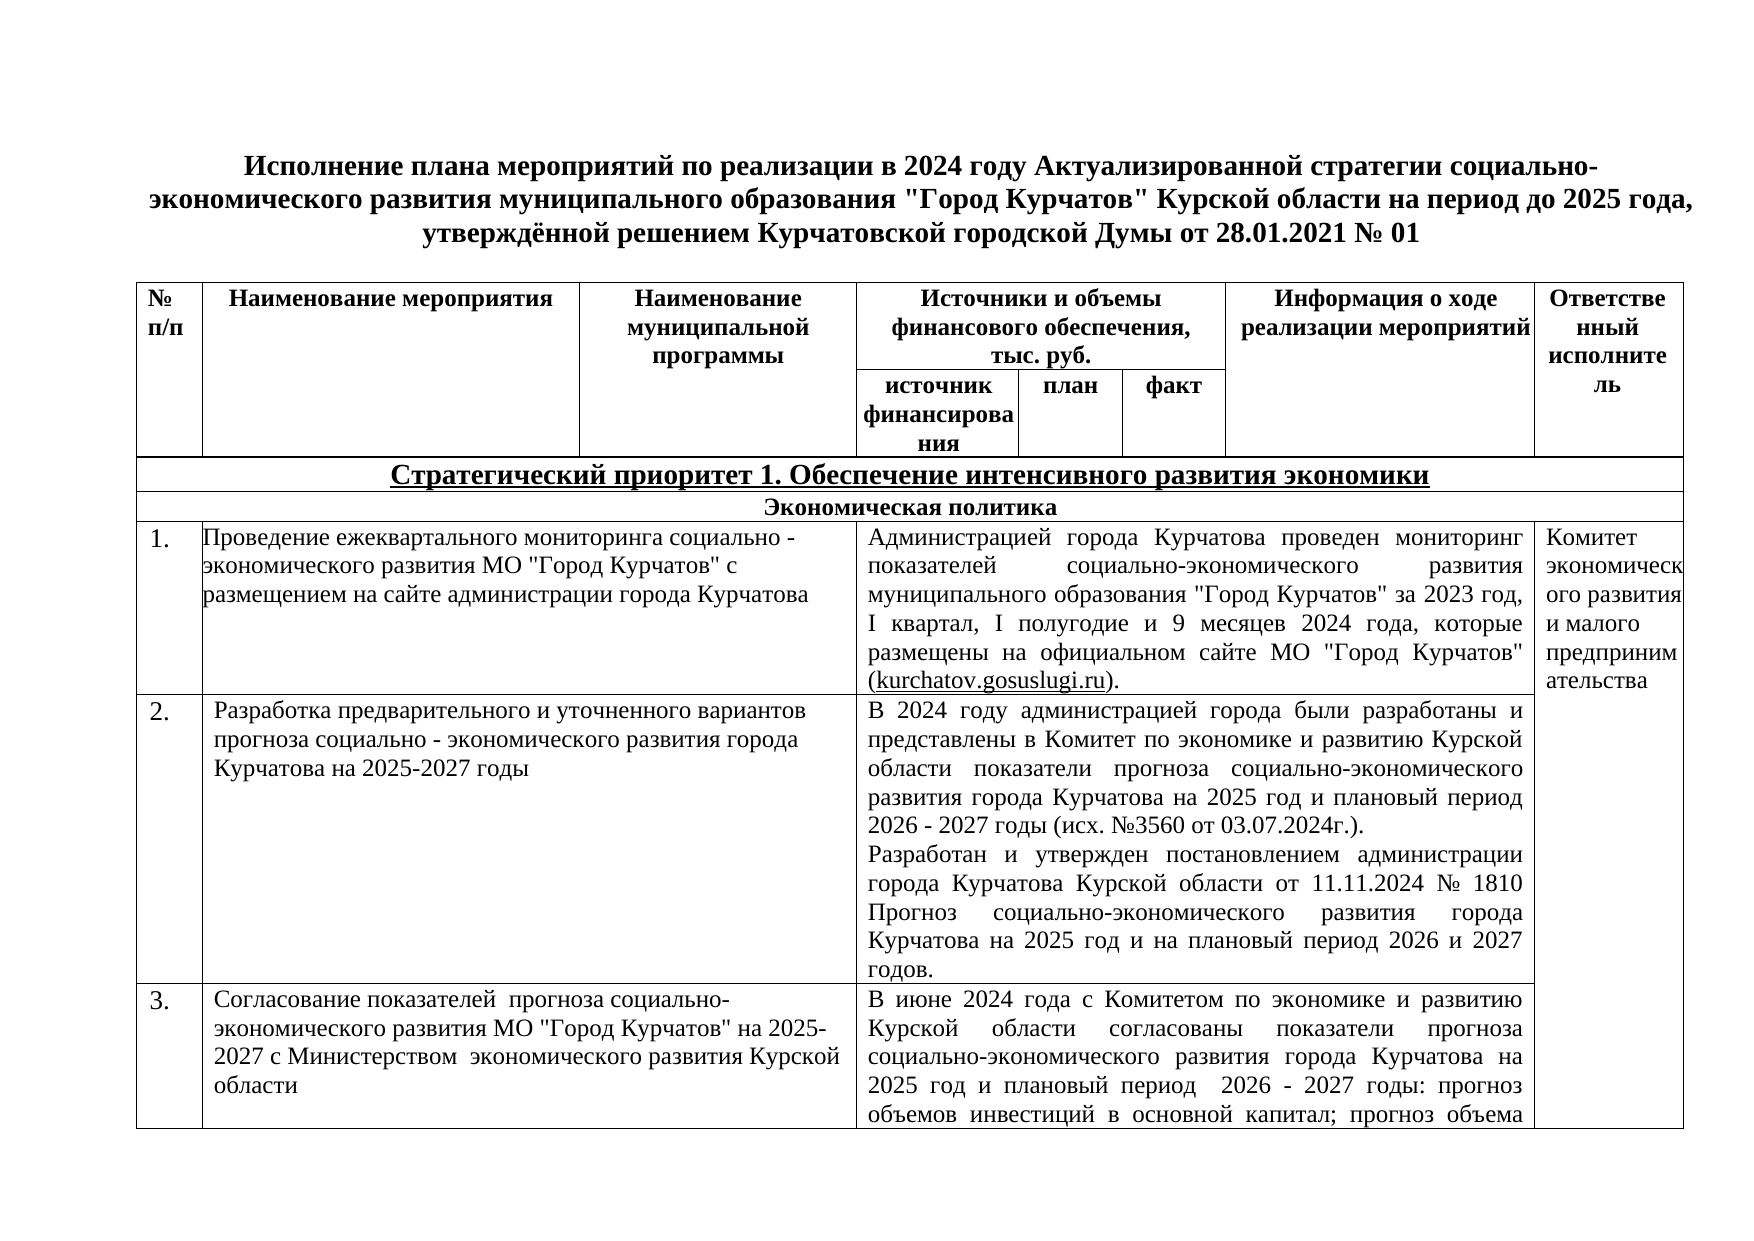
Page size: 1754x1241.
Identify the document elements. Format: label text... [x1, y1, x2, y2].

table_cell Администрацией города Курчатова проведен мониторинг показателей социально-экономического развития муниципального образования "Город Курчатов" за 2023 год, I квартал, I полугодие и 9 месяцев 2024 года, которые размещены на официальном сайте МО "Город Курчатов" (kurchatov.gosuslugi.ru). [857, 522, 1534, 694]
table_header Информация о ходе реализации мероприятий [1226, 283, 1534, 456]
table_cell В 2024 году администрацией города были разработаны и представлены в Комитет по экономике и развитию Курской области показатели прогноза социально-экономического развития города Курчатова на 2025 год и плановый период 2026 - 2027 годы (исх. №3560 от 03.07.2024г.). Разработан и утвержден постановлением администрации города Курчатова Курской области от 11.11.2024 № 1810 Прогноз социально-экономического развития города Курчатова на 2025 год и на плановый период 2026 и 2027 годов. [857, 695, 1534, 983]
table_header Источники и объемы финансового обеспечения, тыс. руб. [857, 283, 1225, 369]
table_cell [137, 984, 202, 1128]
text Исполнение плана мероприятий по реализации в 2024 году Актуализированной стратегии социально-экономического развития муниципального образования "Город Курчатов" Курской области на период до 2025 года, утверждённой решением Курчатовской городской Думы от 28.01.2021 № 01 [148, 148, 1695, 248]
table_header № п/п [137, 283, 202, 456]
table_cell Комитет экономического развития и малого предпринимательства [1535, 522, 1683, 1128]
table_cell Проведение ежеквартального мониторинга социально - экономического развития МО "Город Курчатов" с размещением на сайте администрации города Курчатова [203, 522, 856, 694]
table_cell план [1019, 370, 1122, 456]
table_cell Стратегический приоритет 1. Обеспечение интенсивного развития экономики [137, 458, 1683, 491]
table_cell [137, 522, 202, 694]
table_cell факт [1123, 370, 1225, 456]
table_header Наименование мероприятия [203, 283, 579, 456]
table_cell [137, 695, 202, 983]
table_cell источник финансирования [857, 370, 1018, 456]
table_header Ответственный исполнитель [1535, 283, 1683, 456]
table_header Наименование муниципальной программы [580, 283, 856, 456]
table_cell Разработка предварительного и уточненного вариантов прогноза социально - экономического развития города Курчатова на 2025-2027 годы [203, 695, 856, 983]
table_cell Экономическая политика [137, 492, 1683, 521]
